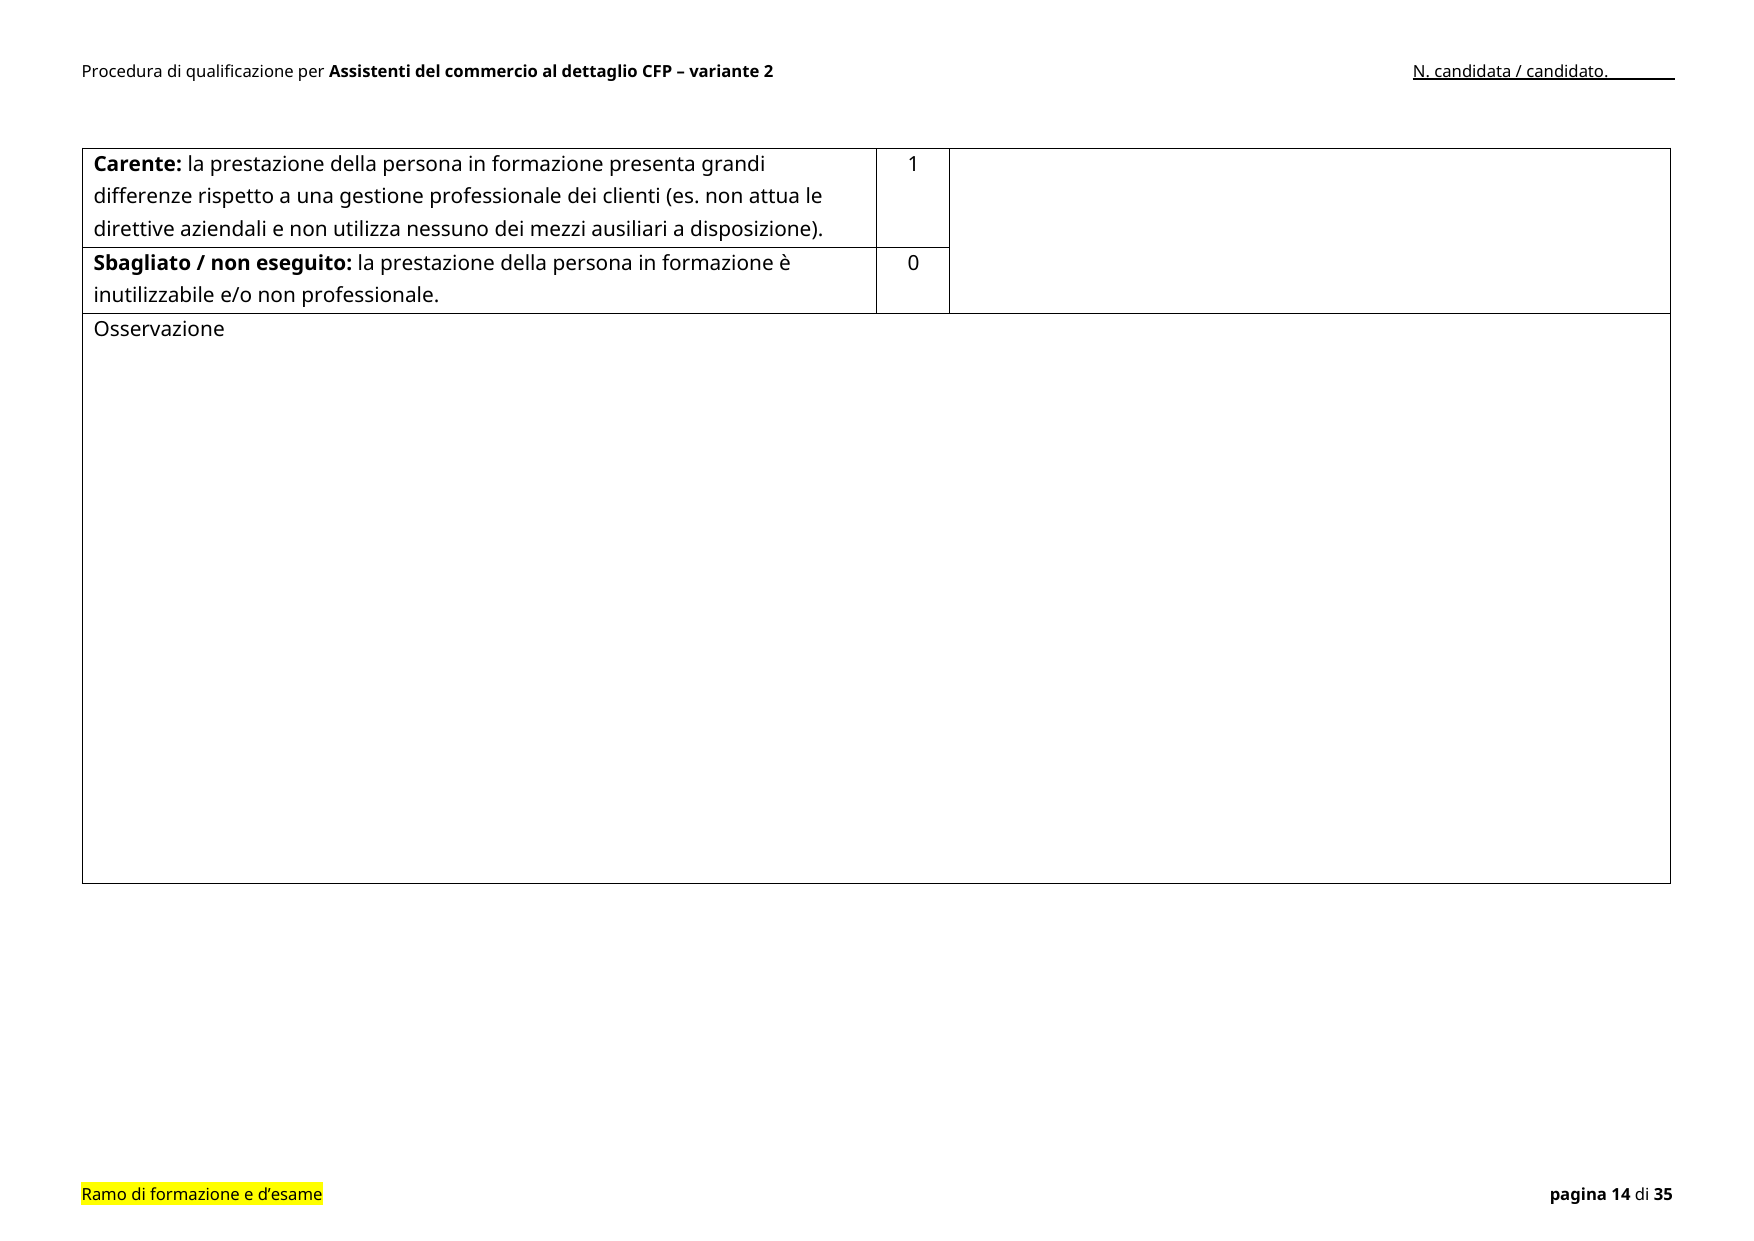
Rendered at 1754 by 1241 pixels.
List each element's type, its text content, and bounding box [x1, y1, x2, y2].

table_cell Osservazione [83, 314, 1670, 883]
table_cell Carente: la prestazione della persona in formazione presenta grandi differenze rispetto a una gestione professionale dei clienti (es. non attua le direttive aziendali e non utilizza nessuno dei mezzi ausiliari a disposizione). [83, 149, 876, 247]
table_cell Sbagliato / non eseguito: la prestazione della persona in formazione è inutilizzabile e/o non professionale. [83, 248, 876, 313]
table_cell 0 [877, 248, 949, 313]
table_cell 1 [877, 149, 949, 247]
